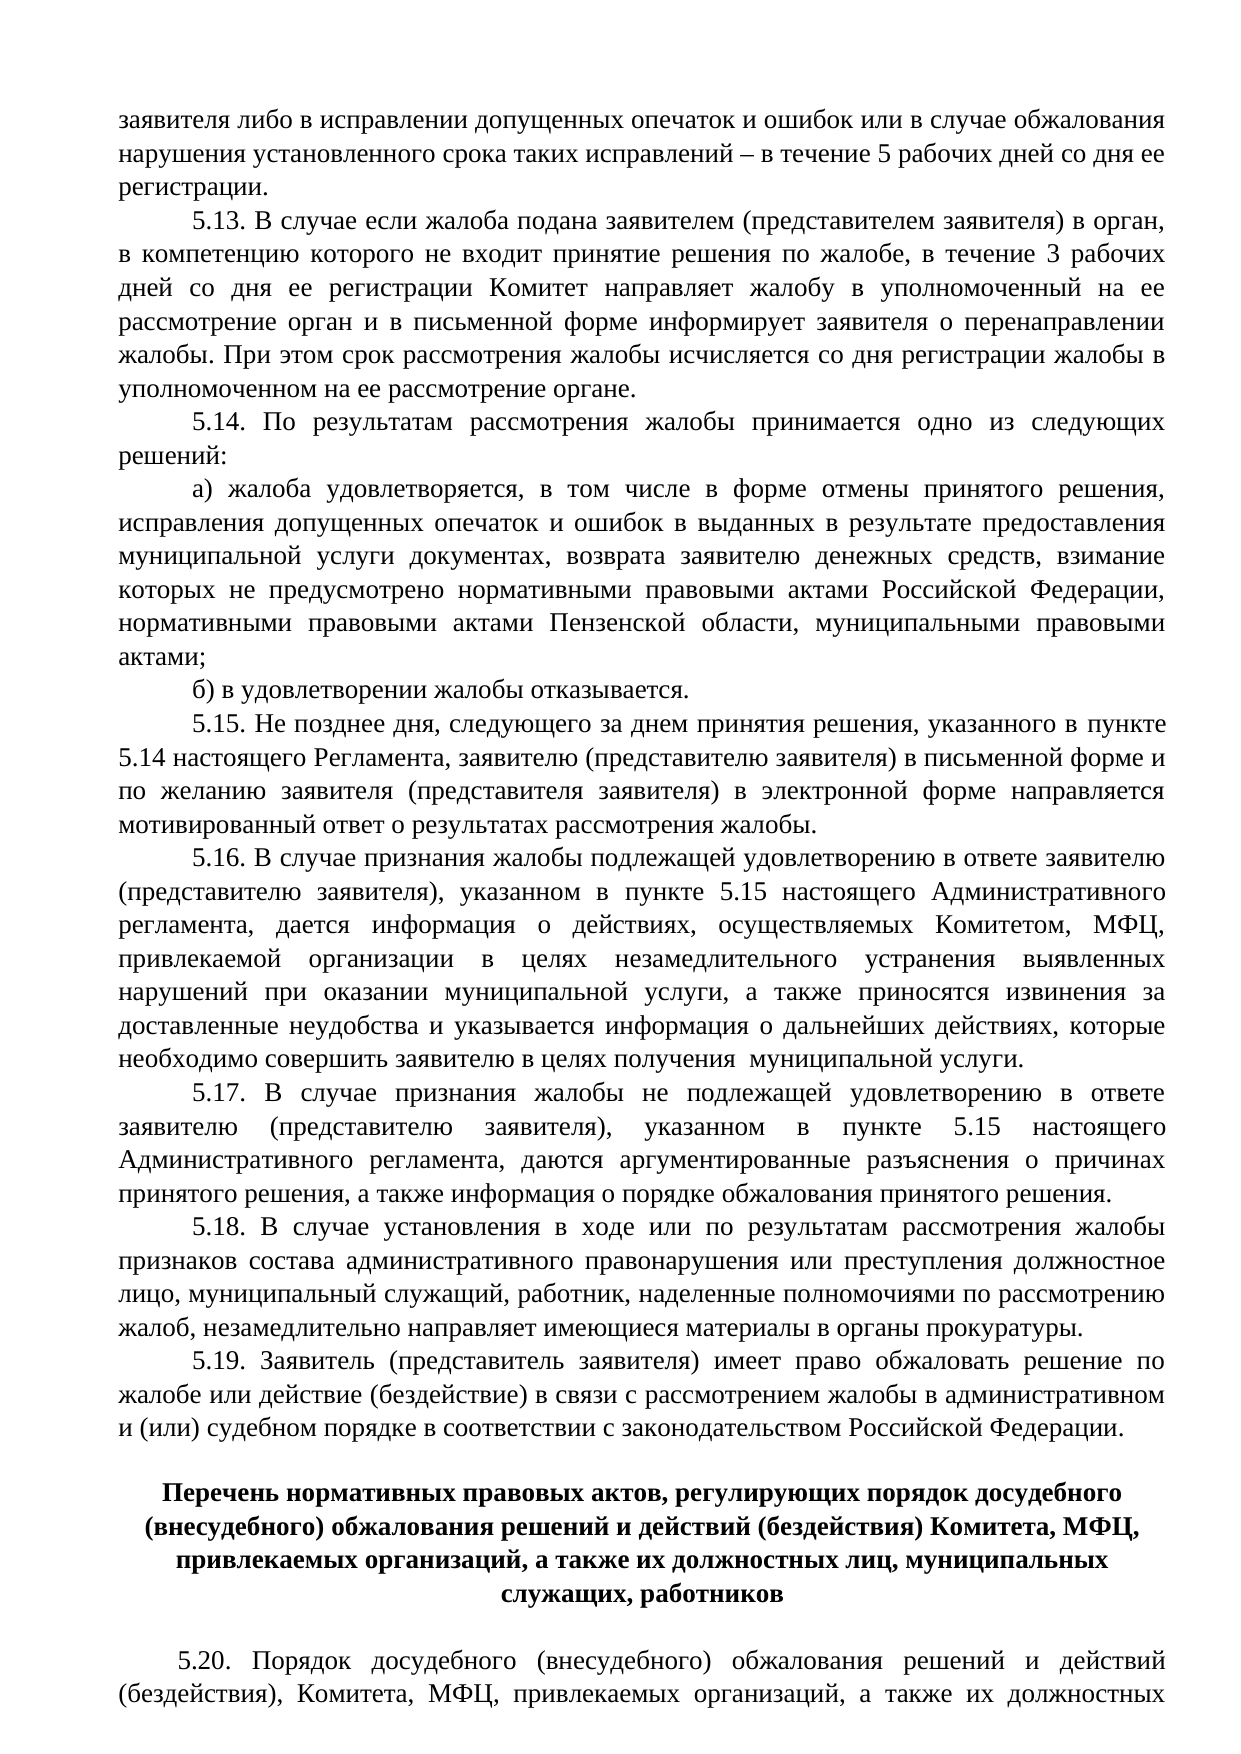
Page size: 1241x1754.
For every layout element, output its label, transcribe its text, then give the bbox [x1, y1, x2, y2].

text Перечень нормативных правовых актов, регулирующих порядок досудебного (внесудебного) обжалования решений и действий (бездействия) Комитета, МФЦ, привлекаемых организаций, а также их должностных лиц, муниципальных служащих, работников [118, 1476, 1167, 1610]
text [118, 1642, 1167, 1709]
text б) в удовлетворении жалобы отказывается. [118, 674, 1167, 707]
text 5.18. В случае установления в ходе или по результатам рассмотрения жалобы признаков состава административного правонарушения или преступления должностное лицо, муниципальный служащий, работник, наделенные полномочиями по рассмотрению жалоб, незамедлительно направляет имеющиеся материалы в органы прокуратуры. [118, 1210, 1167, 1344]
text 5.16. В случае признания жалобы подлежащей удовлетворению в ответе заявителю (представителю заявителя), указанном в пункте 5.15 настоящего Административного регламента, дается информация о действиях, осуществляемых Комитетом, МФЦ, привлекаемой организации в целях незамедлительного устранения выявленных нарушений при оказании муниципальной услуги, а также приносятся извинения за доставленные неудобства и указывается информация о дальнейших действиях, которые необходимо совершить заявителю в целях получения муниципальной услуги. [118, 841, 1167, 1076]
text а) жалоба удовлетворяется, в том числе в форме отмены принятого решения, исправления допущенных опечаток и ошибок в выданных в результате предоставления муниципальной услуги документах, возврата заявителю денежных средств, взимание которых не предусмотрено нормативными правовыми актами Российской Федерации, нормативными правовыми актами Пензенской области, муниципальными правовыми актами; [118, 472, 1167, 674]
text 5.13. В случае если жалоба подана заявителем (представителем заявителя) в орган, в компетенцию которого не входит принятие решения по жалобе, в течение 3 рабочих дней со дня ее регистрации Комитет направляет жалобу в уполномоченный на ее рассмотрение орган и в письменной форме информирует заявителя о перенаправлении жалобы. При этом срок рассмотрения жалобы исчисляется со дня регистрации жалобы в уполномоченном на ее рассмотрение органе. [118, 204, 1167, 405]
text 5.19. Заявитель (представитель заявителя) имеет право обжаловать решение по жалобе или действие (бездействие) в связи с рассмотрением жалобы в административном и (или) судебном порядке в соответствии с законодательством Российской Федерации. [118, 1344, 1167, 1445]
text 5.14. По результатам рассмотрения жалобы принимается одно из следующих решений: [118, 405, 1167, 472]
text 5.17. В случае признания жалобы не подлежащей удовлетворению в ответе заявителю (представителю заявителя), указанном в пункте 5.15 настоящего Административного регламента, даются аргументированные разъяснения о причинах принятого решения, а также информация о порядке обжалования принятого решения. [118, 1076, 1167, 1210]
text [118, 103, 1167, 204]
text 5.15. Не позднее дня, следующего за днем принятия решения, указанного в пункте 5.14 настоящего Регламента, заявителю (представителю заявителя) в письменной форме и по желанию заявителя (представителя заявителя) в электронной форме направляется мотивированный ответ о результатах рассмотрения жалобы. [118, 707, 1167, 841]
